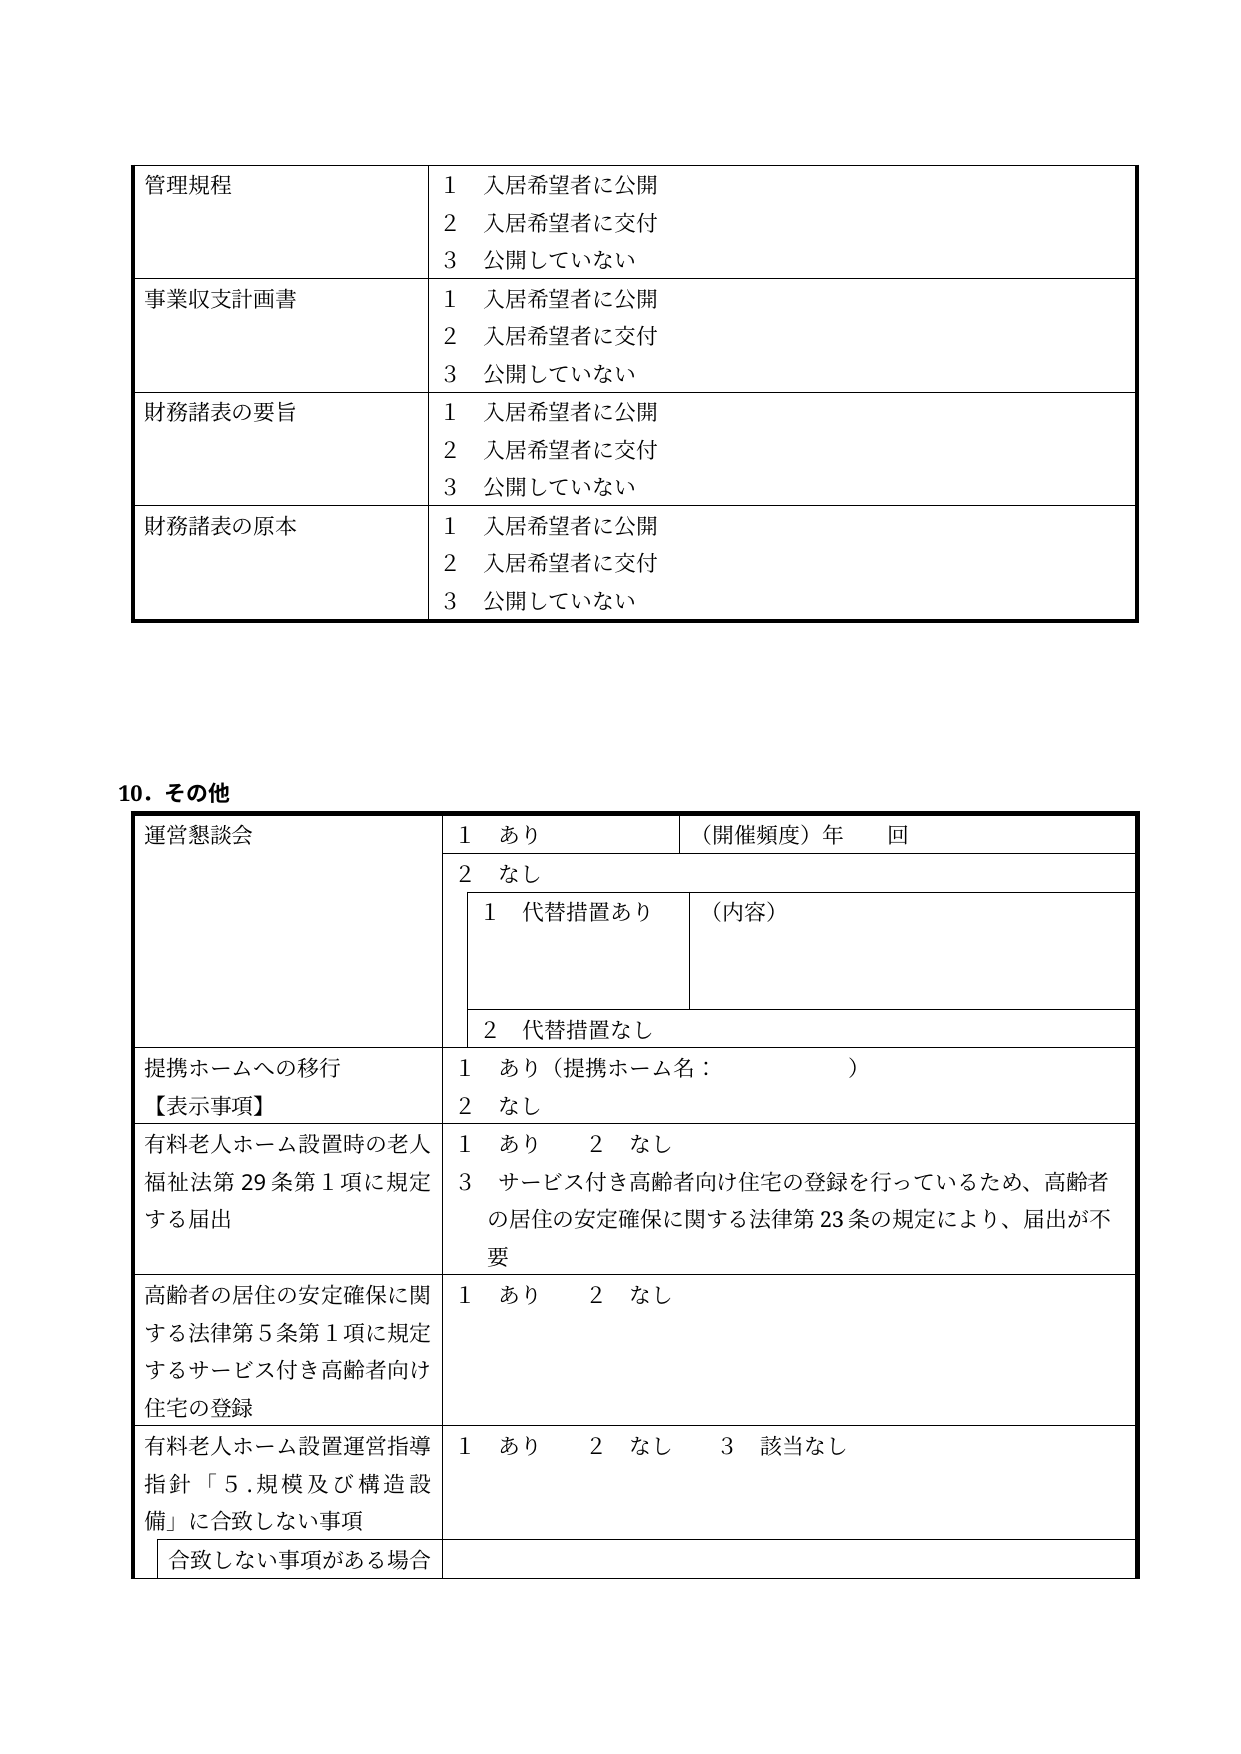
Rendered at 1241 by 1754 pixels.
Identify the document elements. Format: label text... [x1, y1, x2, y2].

table_cell [443, 1540, 1135, 1577]
table_cell 有料老人ホーム設置運営指導指針「５.規模及び構造設備」に合致しない事項 [135, 1426, 442, 1539]
table_cell 事業収支計画書 [135, 279, 428, 392]
table_cell [443, 892, 467, 1047]
table_cell 合致しない事項がある場合の内容 [158, 1540, 442, 1577]
table_cell 財務諸表の原本 [135, 506, 428, 619]
table_cell ２ なし [443, 854, 1135, 892]
table_cell 管理規程 [135, 166, 428, 278]
table_header （開催頻度）年 回 [680, 816, 1135, 853]
table_cell １ あり ２ なし ３ サービス付き高齢者向け住宅の登録を行っているため、高齢者の居住の安定確保に関する法律第23条の規定により、届出が不要 [443, 1124, 1135, 1274]
table_cell １ あり ２ なし [443, 1275, 1135, 1425]
table_cell ２ 代替措置なし [468, 1010, 1135, 1047]
table_cell 財務諸表の要旨 [135, 393, 428, 505]
table_cell １ あり（提携ホーム名： ） ２ なし [443, 1048, 1135, 1123]
text 10．その他 [118, 773, 1122, 811]
table_cell 有料老人ホーム設置時の老人福祉法第29条第１項に規定する届出 [135, 1124, 442, 1274]
table_header 運営懇談会 [135, 816, 442, 1047]
table_cell １ 入居希望者に公開 ２ 入居希望者に交付 ３ 公開していない [429, 506, 1135, 619]
table_cell [135, 1539, 157, 1577]
table_cell １ 入居希望者に公開 ２ 入居希望者に交付 ３ 公開していない [429, 279, 1135, 392]
table_cell １ あり ２ なし ３ 該当なし [443, 1426, 1135, 1539]
table_cell １ 入居希望者に公開 ２ 入居希望者に交付 ３ 公開していない [429, 166, 1135, 278]
table_cell １ 代替措置あり [468, 893, 689, 1009]
table_cell 高齢者の居住の安定確保に関する法律第５条第１項に規定するサービス付き高齢者向け住宅の登録 [135, 1275, 442, 1425]
table_cell 提携ホームへの移行 【表示事項】 [135, 1048, 442, 1123]
table_header １ あり [443, 816, 679, 853]
table_cell １ 入居希望者に公開 ２ 入居希望者に交付 ３ 公開していない [429, 393, 1135, 505]
table_cell （内容） [690, 893, 1135, 1009]
